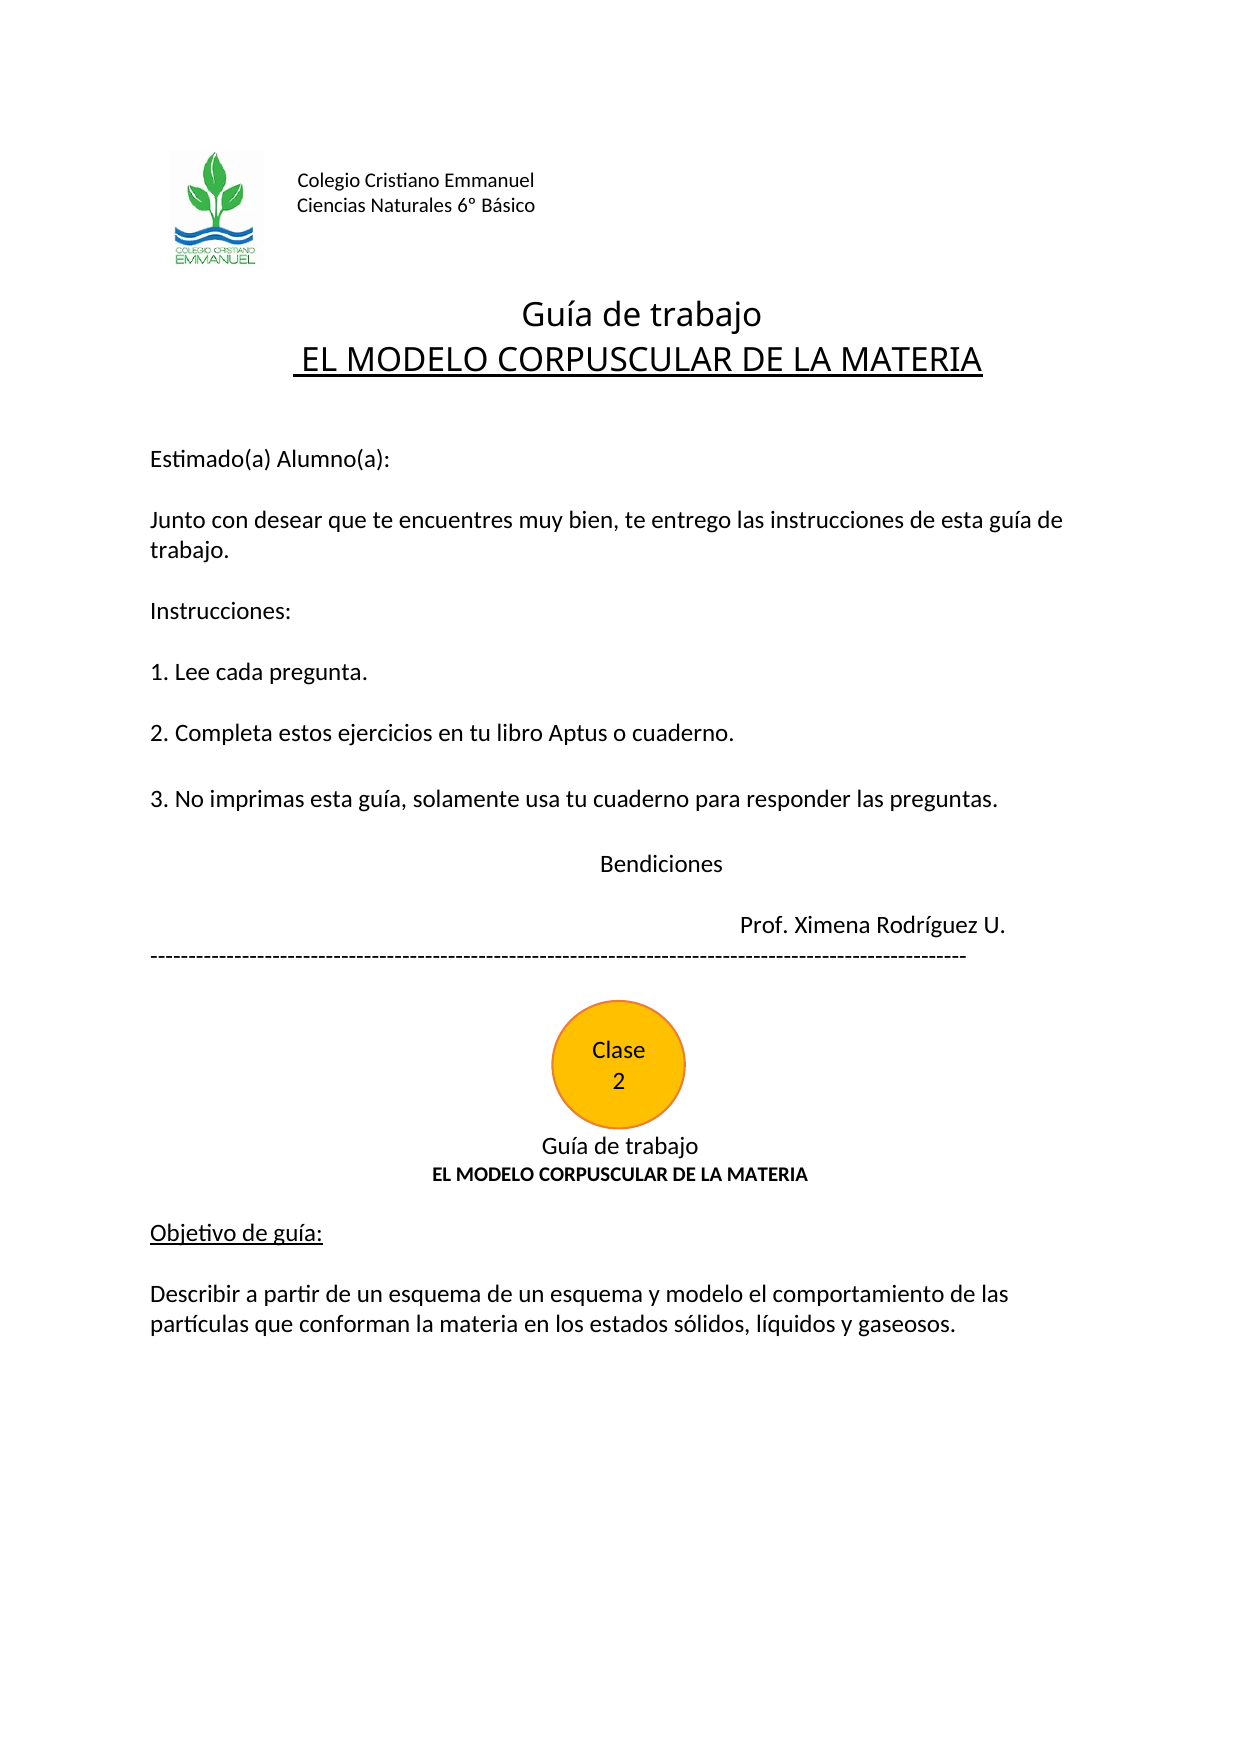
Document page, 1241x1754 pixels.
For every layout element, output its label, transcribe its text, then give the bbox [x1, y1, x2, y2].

text EL MODELO CORPUSCULAR DE LA MATERIA [150, 1161, 1090, 1186]
text Bendiciones [150, 848, 1090, 879]
subtitle EL MODELO CORPUSCULAR DE LA MATERIA [150, 336, 1090, 382]
text 1. Lee cada pregunta. [150, 656, 1090, 687]
text Objetivo de guía: [150, 1217, 1090, 1247]
text Junto con desear que te encuentres muy bien, te entrego las instrucciones de esta guía de trabajo. [150, 504, 1090, 565]
text 2. Completa estos ejercicios en tu libro Aptus o cuaderno. [150, 717, 1090, 748]
text Estimado(a) Alumno(a): [150, 443, 1090, 473]
subtitle Guía de trabajo [150, 291, 1090, 336]
text ----------------------------------------------------------------------------------------------------------- [150, 940, 1090, 971]
text Instrucciones: [150, 595, 1090, 626]
text Prof. Ximena Rodríguez U. [666, 909, 1090, 940]
text Guía de trabajo [150, 1130, 1090, 1161]
text 3. No imprimas esta guía, solamente usa tu cuaderno para responder las preguntas. [150, 783, 1090, 813]
picture [169, 150, 264, 269]
text Describir a partir de un esquema de un esquema y modelo el comportamiento de las partículas que conforman la materia en los estados sólidos, líquidos y gaseosos. [150, 1278, 1090, 1339]
